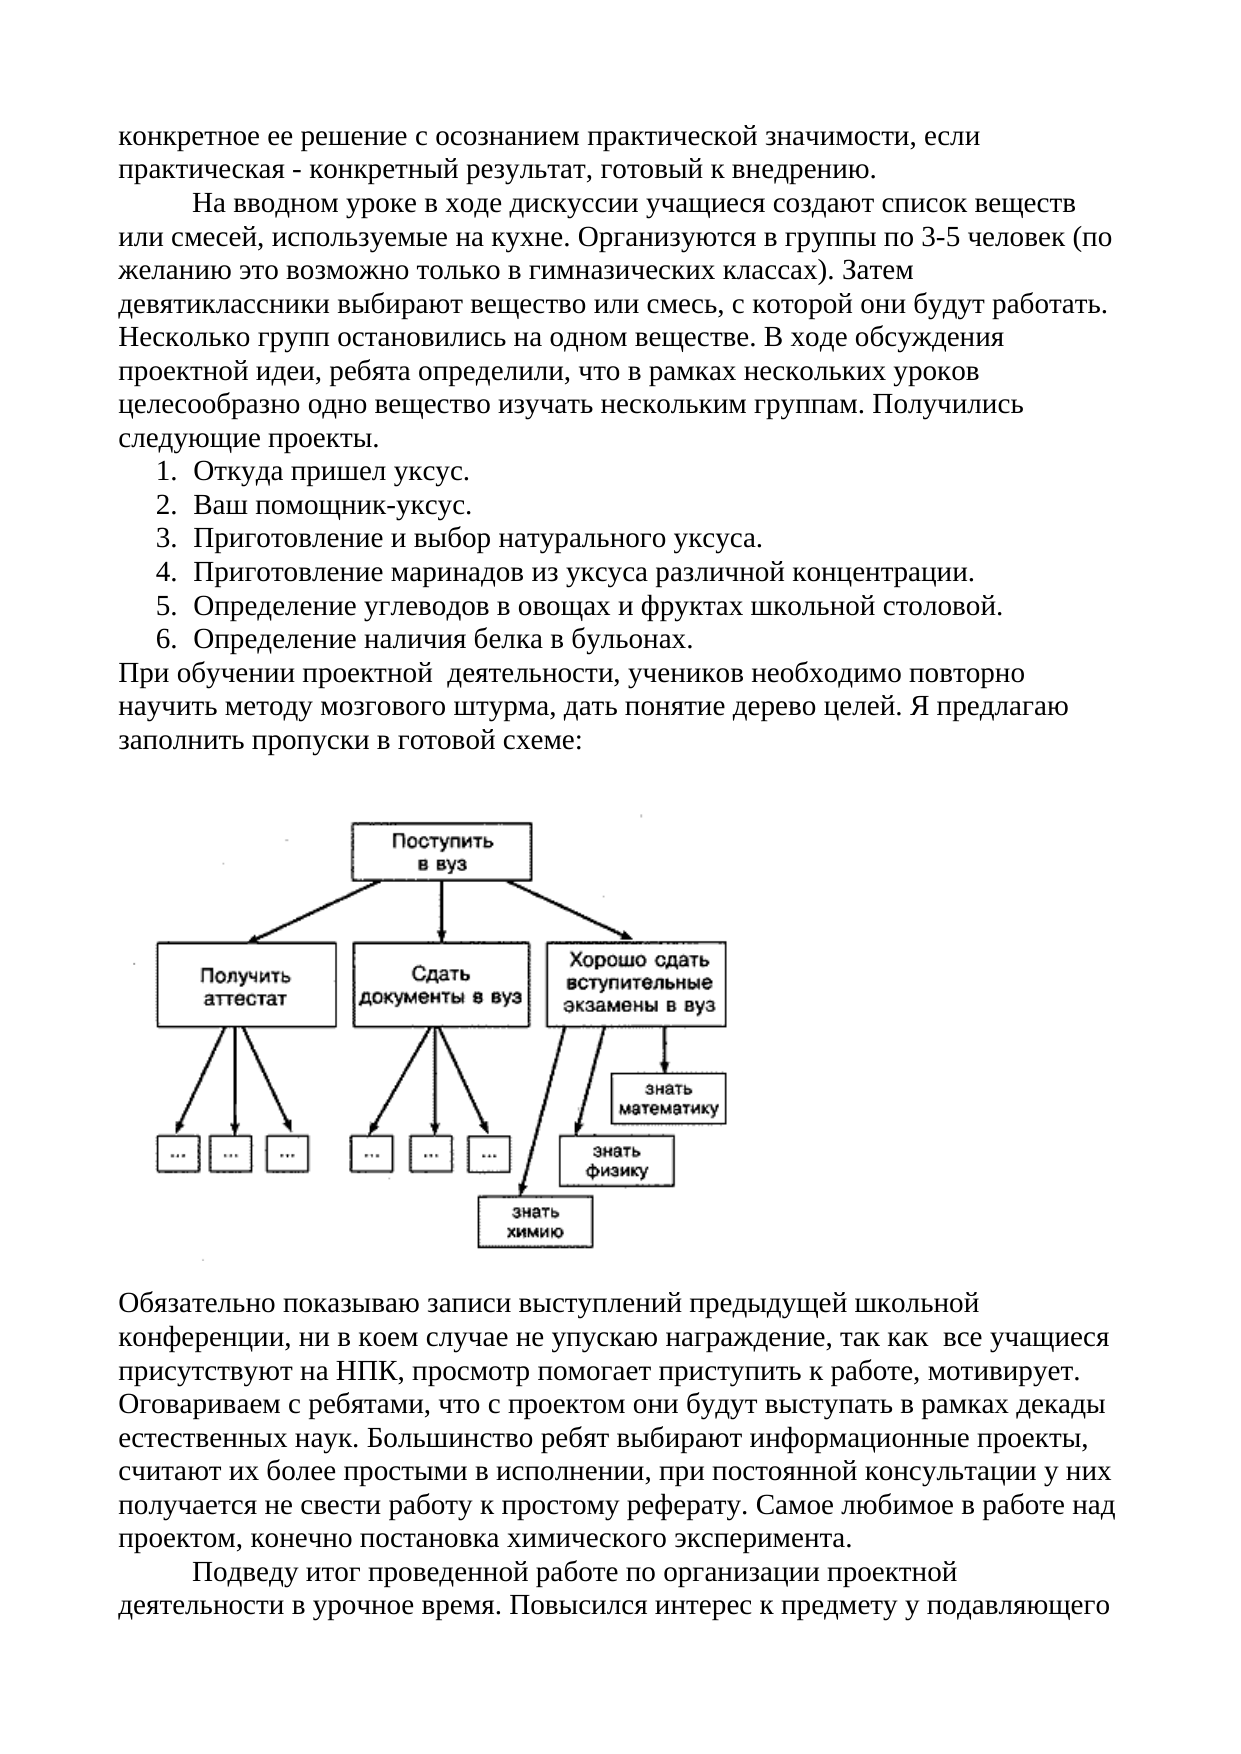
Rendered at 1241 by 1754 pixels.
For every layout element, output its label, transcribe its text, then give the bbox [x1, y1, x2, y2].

list Определение углеводов в овощах и фруктах школьной столовой. [156, 588, 1122, 621]
list Ваш помощник-уксус. [156, 487, 1122, 521]
text На вводном уроке в ходе дискуссии учащиеся создают список веществ или смесей, используемые на кухне. Организуются в группы по 3-5 человек (по желанию это возможно только в гимназических классах). Затем девятиклассники выбирают вещество или смесь, с которой они будут работать. Несколько групп остановились на одном веществе. В ходе обсуждения проектной идеи, ребята определили, что в рамках нескольких уроков целесообразно одно вещество изучать нескольким группам. Получились следующие проекты. [118, 185, 1122, 453]
list Приготовление и выбор натурального уксуса. [156, 521, 1122, 554]
text Обязательно показываю записи выступлений предыдущей школьной конференции, ни в коем случае не упускаю награждение, так как все учащиеся присутствуют на НПК, просмотр помогает приступить к работе, мотивирует. Оговариваем с ребятами, что с проектом они будут выступать в рамках декады естественных наук. Большинство ребят выбирают информационные проекты, считают их более простыми в исполнении, при постоянной консультации у них получается не свести работу к простому реферату. Самое любимое в работе над проектом, конечно постановка химического эксперимента. [118, 1286, 1122, 1554]
text При обучении проектной деятельности, учеников необходимо повторно научить методу мозгового штурма, дать понятие дерево целей. Я предлагаю заполнить пропуски в готовой схеме: [118, 655, 1122, 755]
picture [118, 788, 744, 1261]
list Приготовление маринадов из уксуса различной концентрации. [156, 554, 1122, 588]
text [118, 1554, 1122, 1621]
list Определение наличия белка в бульонах. [156, 621, 1122, 655]
list Откуда пришел уксус. [156, 453, 1122, 487]
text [118, 118, 1122, 185]
